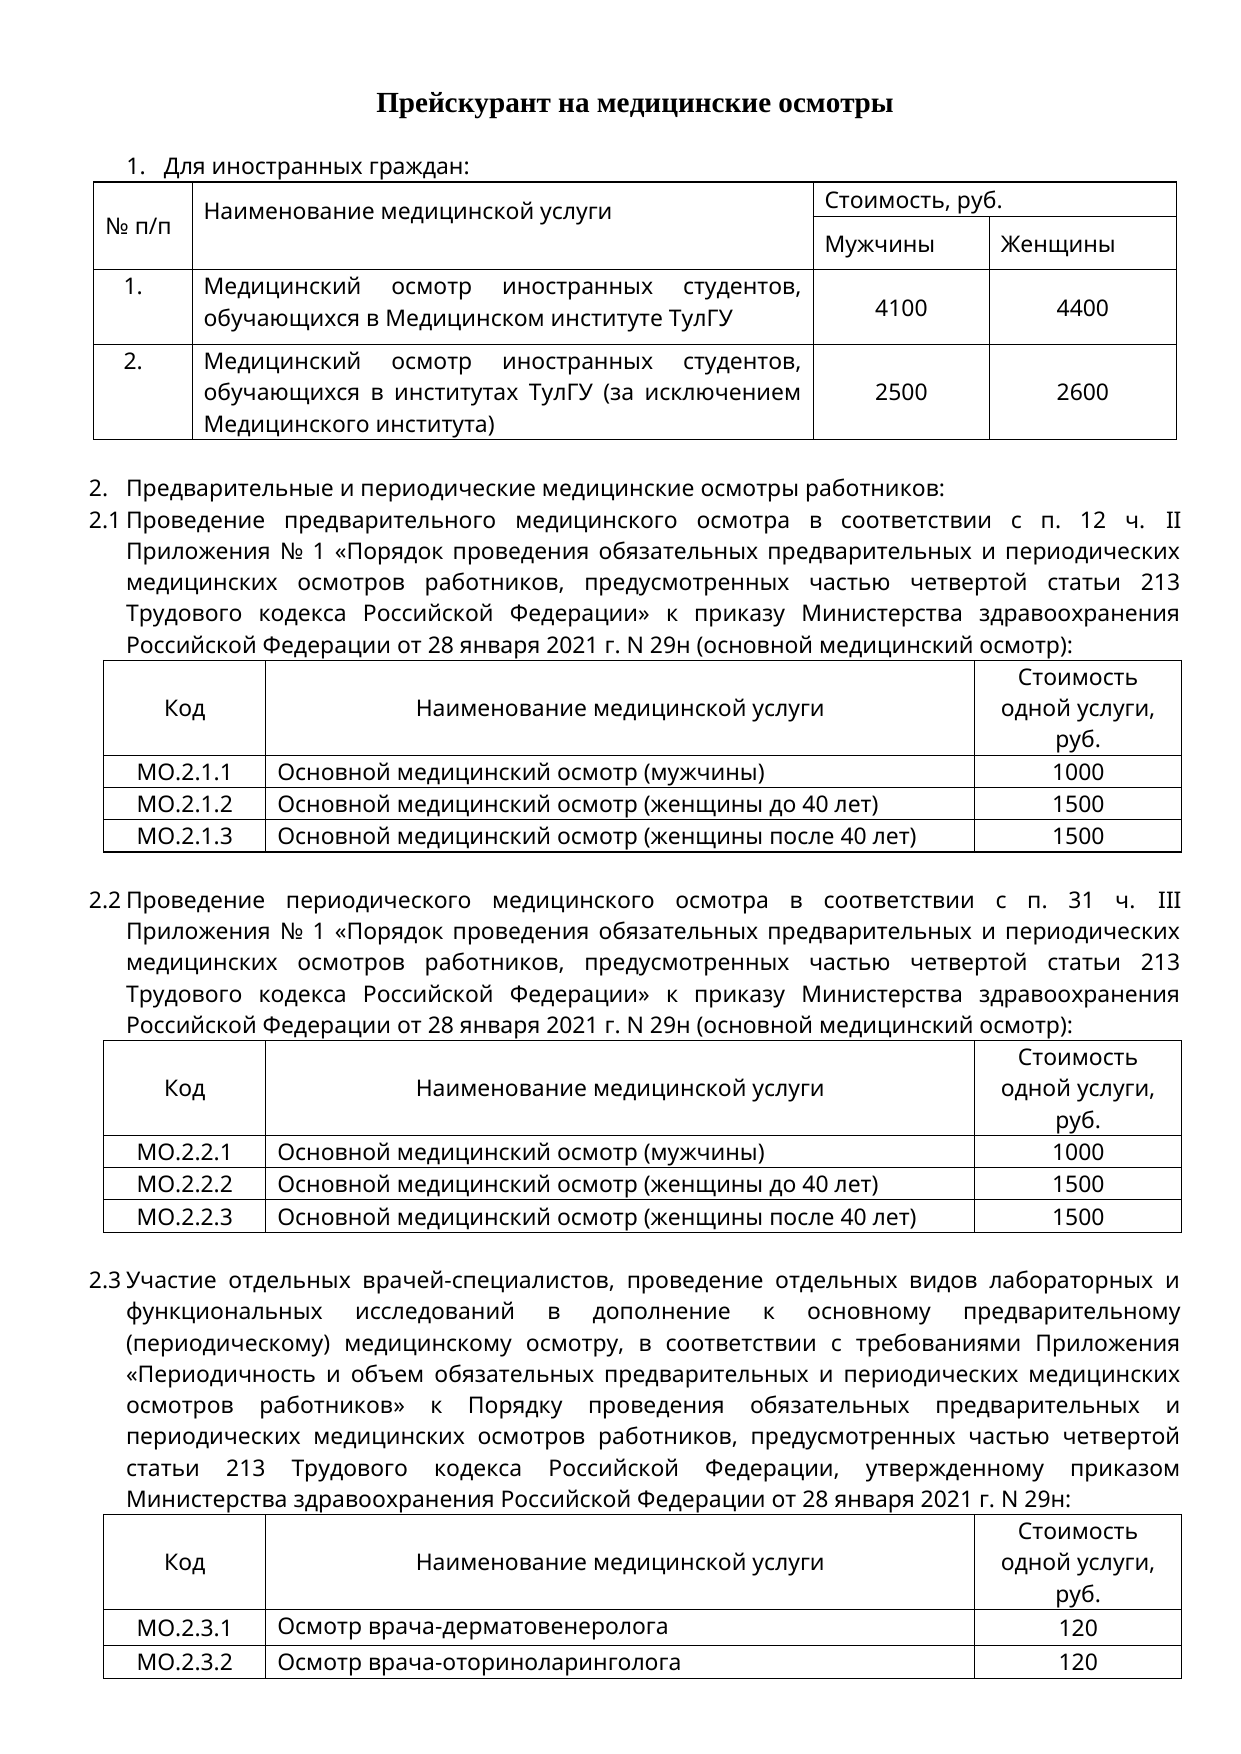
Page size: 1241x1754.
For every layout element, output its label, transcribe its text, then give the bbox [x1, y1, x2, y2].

table_cell Медицинский осмотр иностранных студентов, обучающихся в институтах ТулГУ (за исключением Медицинского института) [193, 345, 813, 439]
table_header Стоимость, руб. [814, 183, 1176, 216]
table_cell 1500 [975, 788, 1181, 819]
table_header Наименование медицинской услуги [266, 1041, 974, 1135]
table_cell 1000 [975, 756, 1181, 787]
table_cell 120 [975, 1610, 1181, 1645]
table_cell Основной медицинский осмотр (женщины до 40 лет) [266, 788, 974, 819]
table_header Стоимость одной услуги, руб. [975, 1041, 1181, 1135]
table_cell МО.2.3.2 [104, 1646, 265, 1678]
table_cell 1500 [975, 820, 1181, 851]
table_cell МО.2.1.2 [104, 788, 265, 819]
table_cell Основной медицинский осмотр (мужчины) [266, 756, 974, 787]
table_cell 2500 [814, 345, 989, 439]
table_header Стоимость одной услуги, руб. [975, 661, 1181, 754]
table_cell 4400 [990, 270, 1176, 344]
table_cell [94, 270, 192, 344]
text 2.2 Проведение периодического медицинского осмотра в соответствии с п. 31 ч. III Приложения № 1 «Порядок проведения обязательных предварительных и периодических медицинских осмотров работников, предусмотренных частью четвертой статьи 213 Трудового кодекса Российской Федерации» к приказу Министерства здравоохранения Российской Федерации от 28 января 2021 г. N 29н (основной медицинский осмотр): [89, 884, 1181, 1040]
table_header Наименование медицинской услуги [266, 1515, 974, 1609]
table_cell Осмотр врача-дерматовенеролога [266, 1610, 974, 1645]
table_cell МО.2.2.2 [104, 1168, 265, 1199]
table_cell Осмотр врача-оториноларинголога [266, 1646, 974, 1678]
text Прейскурант на медицинские осмотры [89, 85, 1181, 119]
list Для иностранных граждан: [126, 150, 1181, 181]
table_cell Основной медицинский осмотр (женщины после 40 лет) [266, 1200, 974, 1232]
table_cell Основной медицинский осмотр (женщины после 40 лет) [266, 820, 974, 851]
table_cell 120 [975, 1646, 1181, 1678]
table_header Наименование медицинской услуги [266, 661, 974, 754]
list Проведение предварительного медицинского осмотра в соответствии с п. 12 ч. II Приложения № 1 «Порядок проведения обязательных предварительных и периодических медицинских осмотров работников, предусмотренных частью четвертой статьи 213 Трудового кодекса Российской Федерации» к приказу Министерства здравоохранения Российской Федерации от 28 января 2021 г. N 29н (основной медицинский осмотр): [89, 503, 1181, 660]
table_header Стоимость одной услуги, руб. [975, 1515, 1181, 1609]
table_cell 2600 [990, 345, 1176, 439]
table_cell 1500 [975, 1168, 1181, 1199]
table_cell МО.2.2.1 [104, 1136, 265, 1167]
table_cell 1500 [975, 1200, 1181, 1232]
table_cell МО.2.1.1 [104, 756, 265, 787]
table_cell Основной медицинский осмотр (женщины до 40 лет) [266, 1168, 974, 1199]
table_cell Женщины [990, 217, 1176, 269]
table_header Код [104, 1041, 265, 1135]
table_cell Основной медицинский осмотр (мужчины) [266, 1136, 974, 1167]
table_cell МО.2.3.1 [104, 1610, 265, 1645]
table_cell 4100 [814, 270, 989, 344]
table_header Наименование медицинской услуги [193, 183, 813, 269]
table_cell МО.2.1.3 [104, 820, 265, 851]
table_cell [94, 345, 192, 439]
table_header № п/п [94, 183, 192, 269]
table_cell Медицинский осмотр иностранных студентов, обучающихся в Медицинском институте ТулГУ [193, 270, 813, 344]
table_header Код [104, 661, 265, 754]
table_cell 1000 [975, 1136, 1181, 1167]
text 2.3 Участие отдельных врачей-специалистов, проведение отдельных видов лабораторных и функциональных исследований в дополнение к основному предварительному (периодическому) медицинскому осмотру, в соответствии с требованиями Приложения «Периодичность и объем обязательных предварительных и периодических медицинских осмотров работников» к Порядку проведения обязательных предварительных и периодических медицинских осмотров работников, предусмотренных частью четвертой статьи 213 Трудового кодекса Российской Федерации, утвержденному приказом Министерства здравоохранения Российской Федерации от 28 января 2021 г. N 29н: [89, 1264, 1181, 1514]
table_cell МО.2.2.3 [104, 1200, 265, 1232]
table_cell Мужчины [814, 217, 989, 269]
list Предварительные и периодические медицинские осмотры работников: [89, 472, 1181, 503]
table_header Код [104, 1515, 265, 1609]
